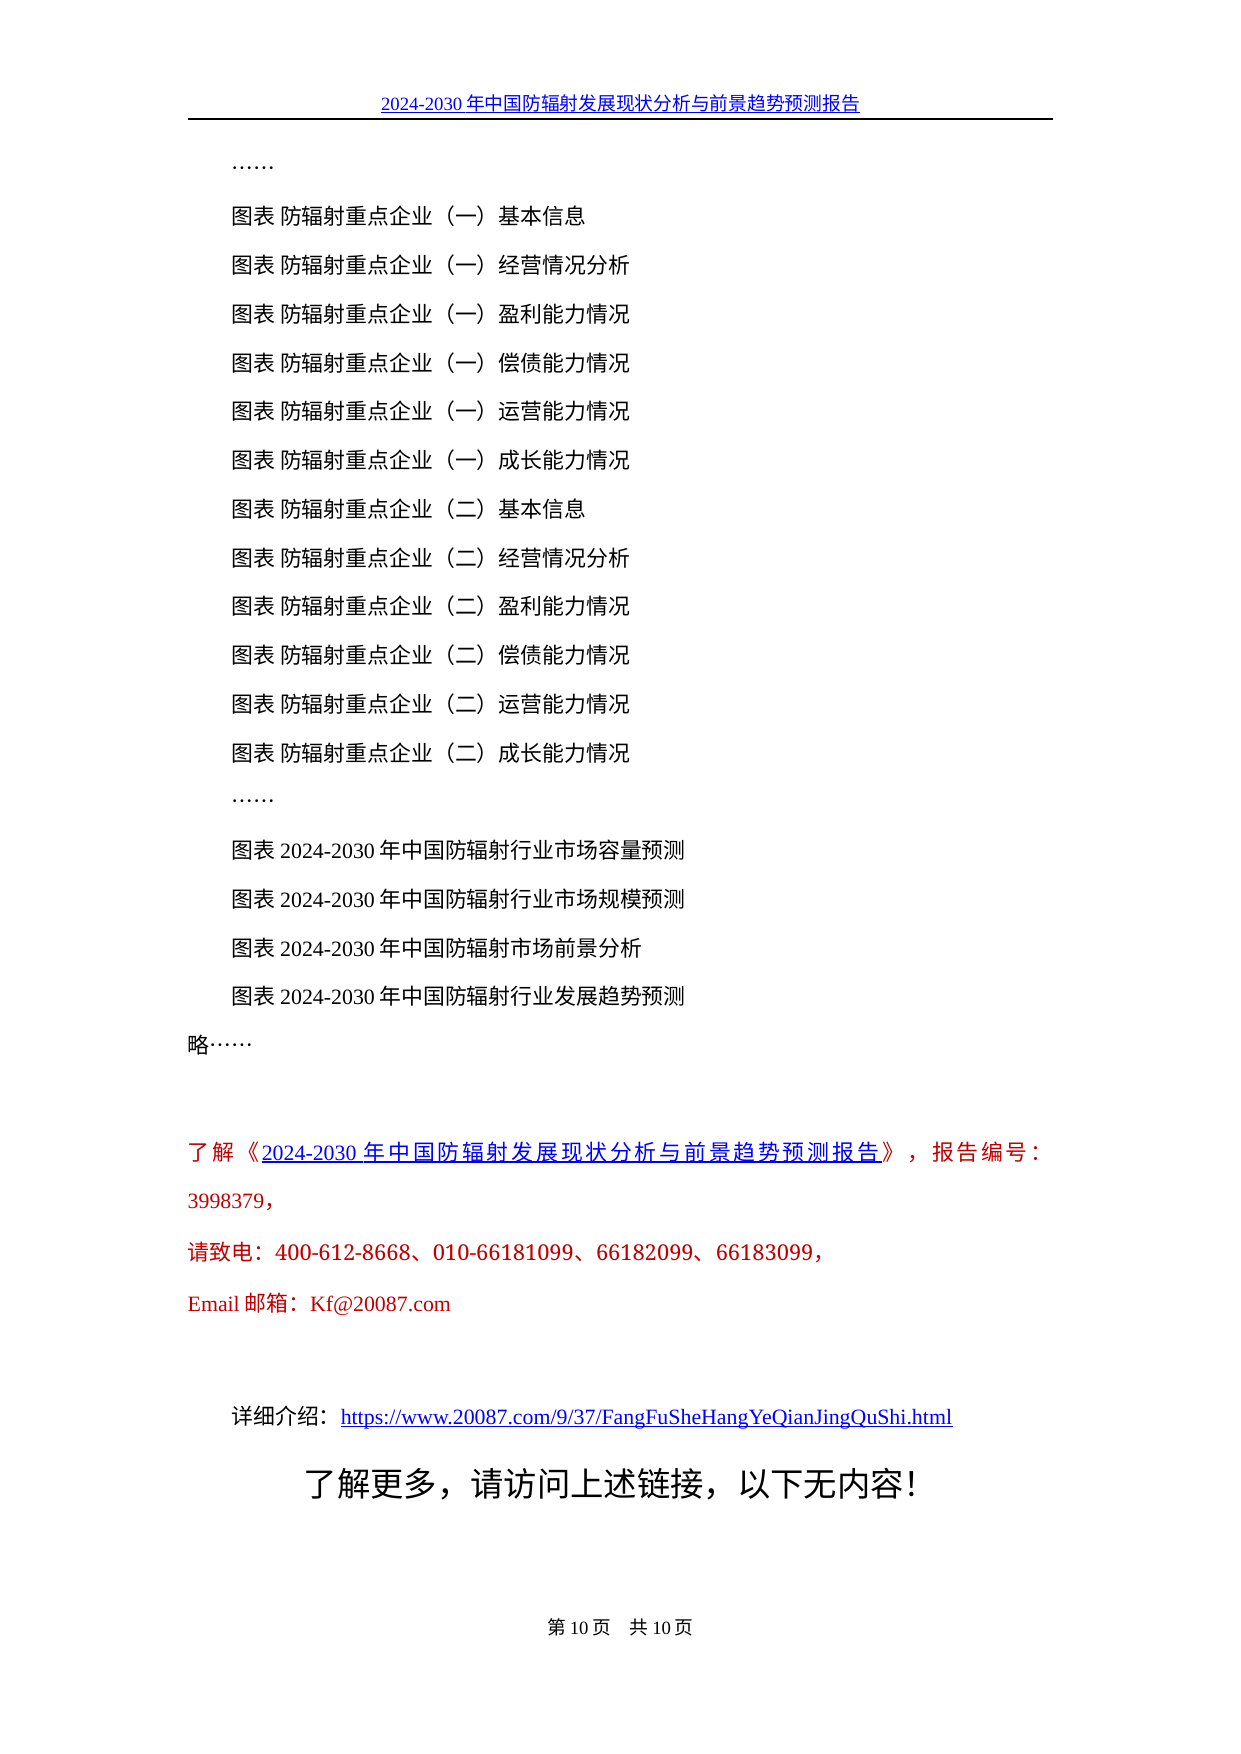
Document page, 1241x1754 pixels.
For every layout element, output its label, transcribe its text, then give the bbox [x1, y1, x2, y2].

text 了解《2024-2030年中国防辐射发展现状分析与前景趋势预测报告》，报告编号：3998379， [187, 1134, 1053, 1215]
text 请致电：400-612-8668、010-66181099、66182099、66183099， [187, 1234, 1053, 1267]
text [187, 150, 1053, 1060]
text Email邮箱：Kf@20087.com [187, 1286, 1053, 1318]
title 了解更多，请访问上述链接，以下无内容！ [187, 1449, 1053, 1514]
text 详细介绍：https://www.20087.com/9/37/FangFuSheHangYeQianJingQuShi.html [187, 1399, 1053, 1431]
